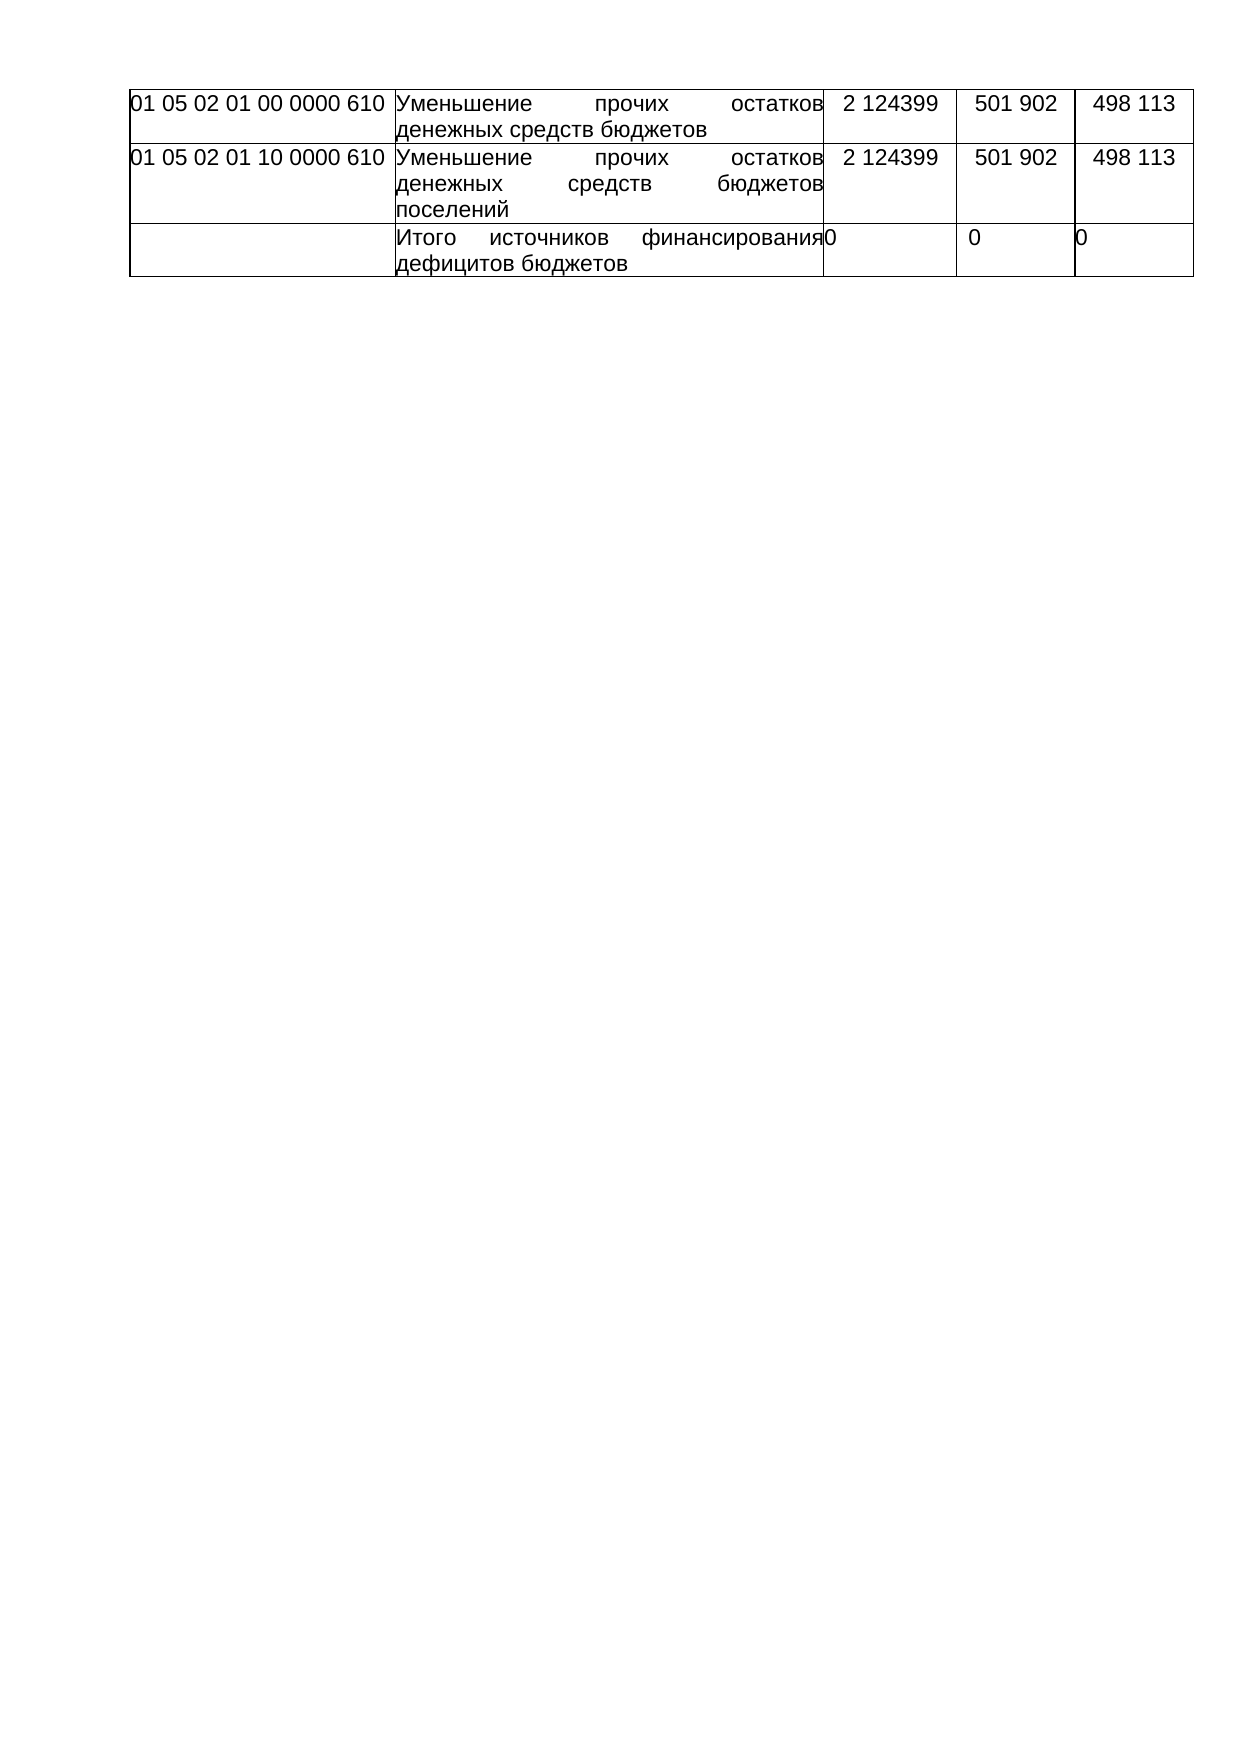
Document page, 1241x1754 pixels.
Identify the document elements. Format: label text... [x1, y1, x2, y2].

table_cell 2 124399 [824, 90, 956, 142]
table_cell 498 113 [1076, 90, 1193, 142]
table_cell 01 05 02 01 10 0000 610 [131, 144, 395, 222]
table_cell 01 05 02 01 00 0000 610 [131, 90, 395, 142]
table_cell 2 124399 [824, 144, 956, 222]
table_cell 0 [824, 224, 956, 276]
table_cell 501 902 [957, 144, 1074, 222]
table_cell 501 902 [957, 90, 1074, 142]
table_cell 0 [957, 224, 1074, 276]
table_cell [131, 224, 395, 276]
table_cell Уменьшение прочих остатков денежных средств бюджетов [396, 90, 823, 142]
table_cell Итого источников финансирования дефицитов бюджетов [396, 224, 823, 276]
table_cell 498 113 [1076, 144, 1193, 222]
table_cell 0 [1076, 224, 1193, 276]
table_cell Уменьшение прочих остатков денежных средств бюджетов поселений [396, 144, 823, 222]
